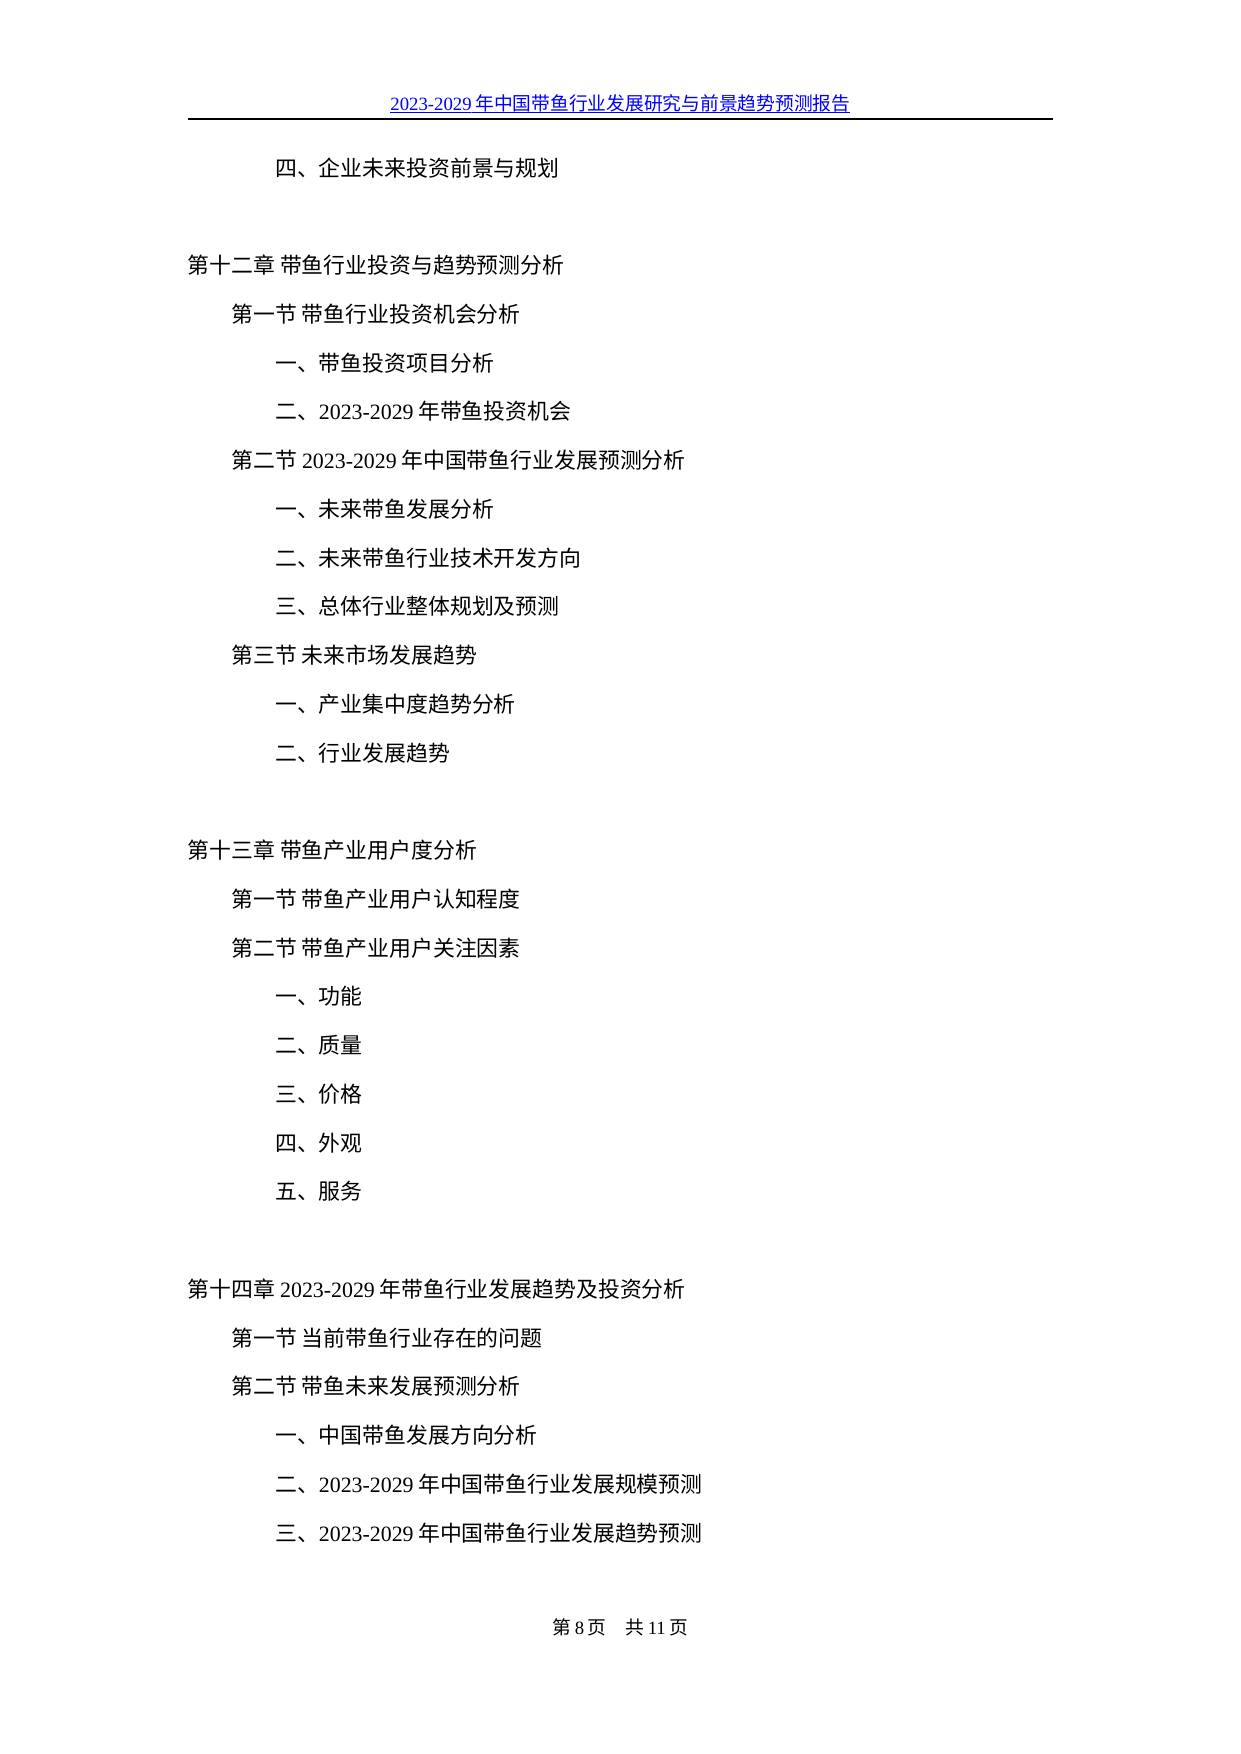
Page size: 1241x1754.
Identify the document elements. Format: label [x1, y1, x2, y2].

text [187, 150, 1053, 1548]
